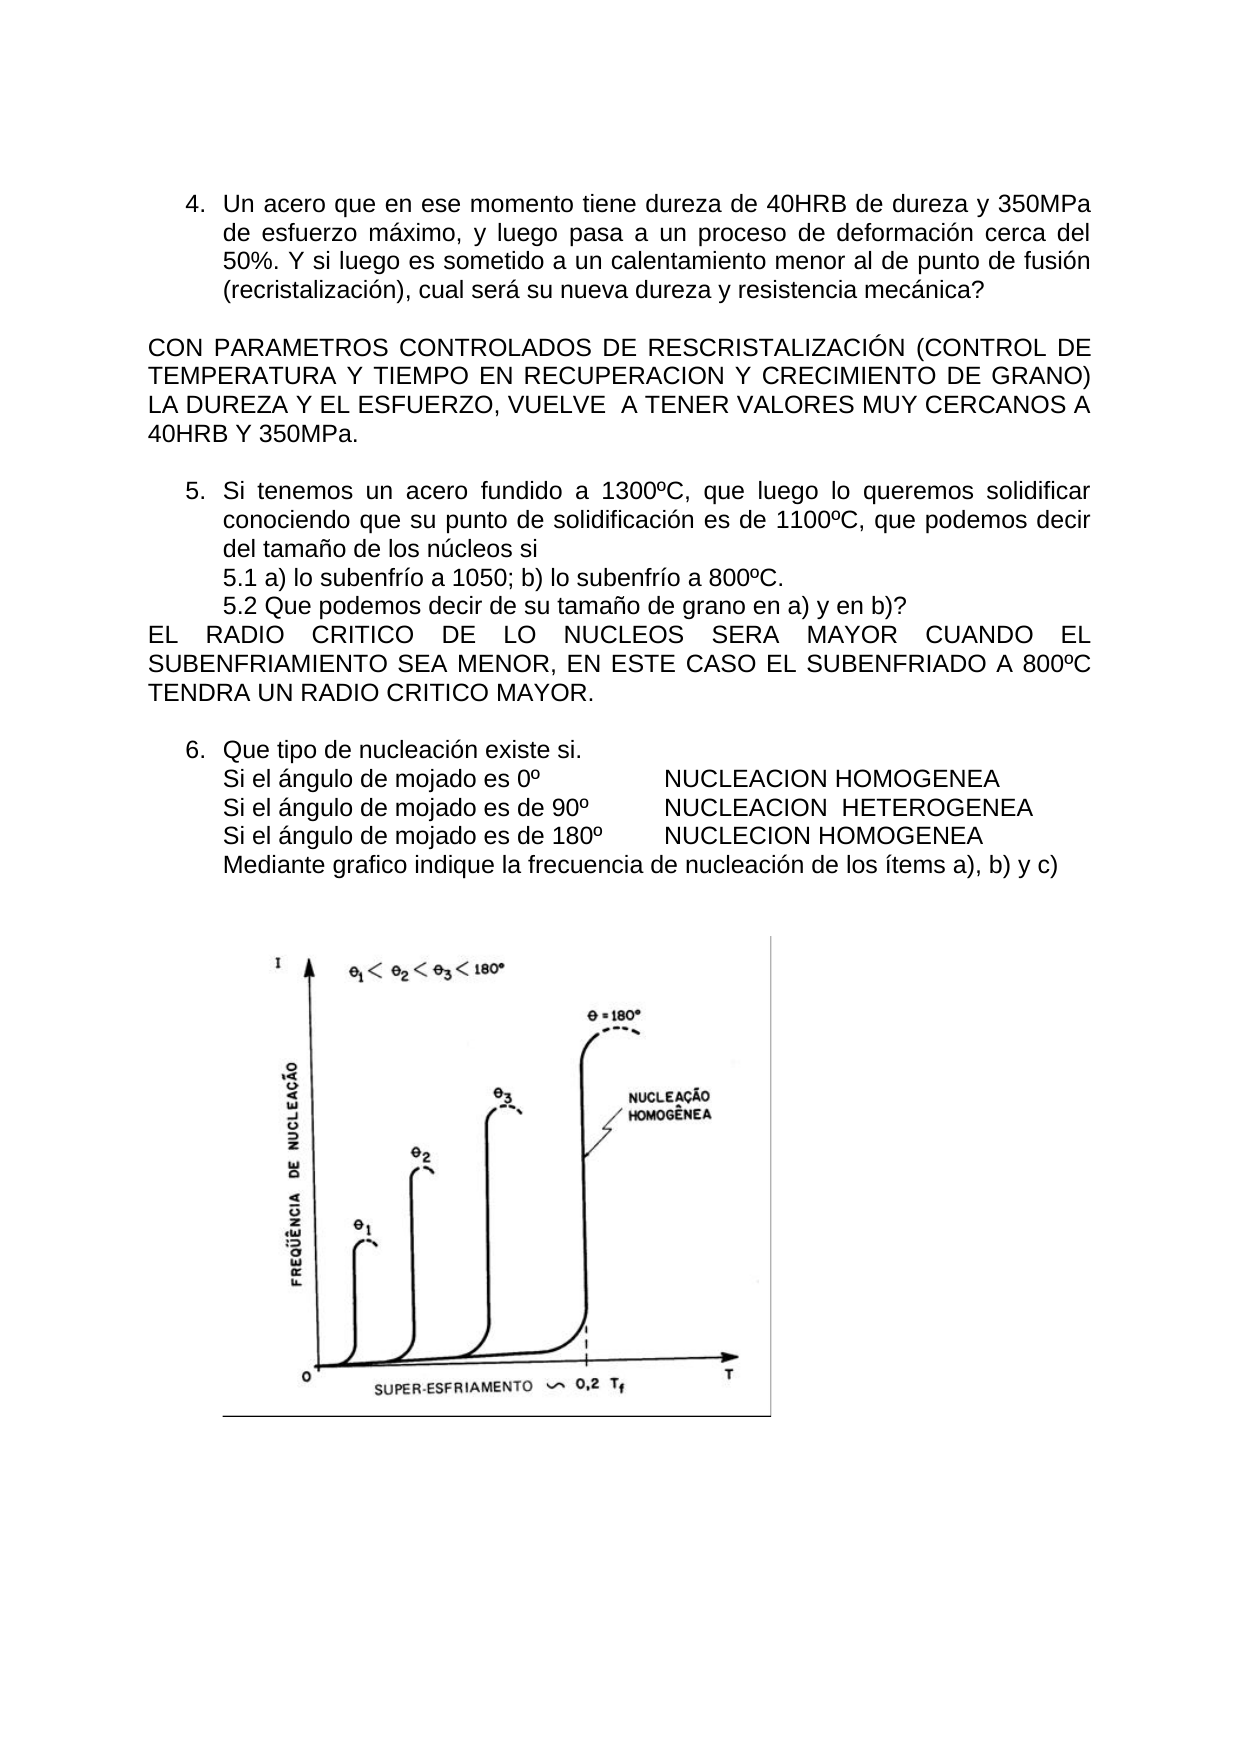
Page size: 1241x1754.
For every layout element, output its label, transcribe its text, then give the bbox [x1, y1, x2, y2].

text CON PARAMETROS CONTROLADOS DE RESCRISTALIZACIÓN (CONTROL DE TEMPERATURA Y TIEMPO EN RECUPERACION Y CRECIMIENTO DE GRANO) LA DUREZA Y EL ESFUERZO, VUELVE A TENER VALORES MUY CERCANOS A 40HRB Y 350MPa. [148, 333, 1092, 448]
list Un acero que en ese momento tiene dureza de 40HRB de dureza y 350MPa de esfuerzo máximo, y luego pasa a un proceso de deformación cerca del 50%. Y si luego es sometido a un calentamiento menor al de punto de fusión (recristalización), cual será su nueva dureza y resistencia mecánica? [185, 189, 1092, 304]
list Si el ángulo de mojado es de 90º NUCLEACION HETEROGENEA [223, 793, 1092, 821]
list Si tenemos un acero fundido a 1300ºC, que luego lo queremos solidificar conociendo que su punto de solidificación es de 1100ºC, que podemos decir del tamaño de los núcleos si [185, 476, 1092, 563]
list Mediante grafico indique la frecuencia de nucleación de los ítems a), b) y c) [223, 850, 1092, 879]
text EL RADIO CRITICO DE LO NUCLEOS SERA MAYOR CUANDO EL SUBENFRIAMIENTO SEA MENOR, EN ESTE CASO EL SUBENFRIADO A 800ºC TENDRA UN RADIO CRITICO MAYOR. [148, 620, 1092, 706]
list Que tipo de nucleación existe si. [185, 735, 1092, 764]
picture [222, 936, 772, 1417]
list Si el ángulo de mojado es de 180º NUCLECION HOMOGENEA [223, 821, 1092, 850]
list 5.1 a) lo subenfrío a 1050; b) lo subenfrío a 800ºC. [223, 563, 1092, 591]
list 5.2 Que podemos decir de su tamaño de grano en a) y en b)? [223, 591, 1092, 620]
list Si el ángulo de mojado es 0º NUCLEACION HOMOGENEA [223, 764, 1092, 793]
